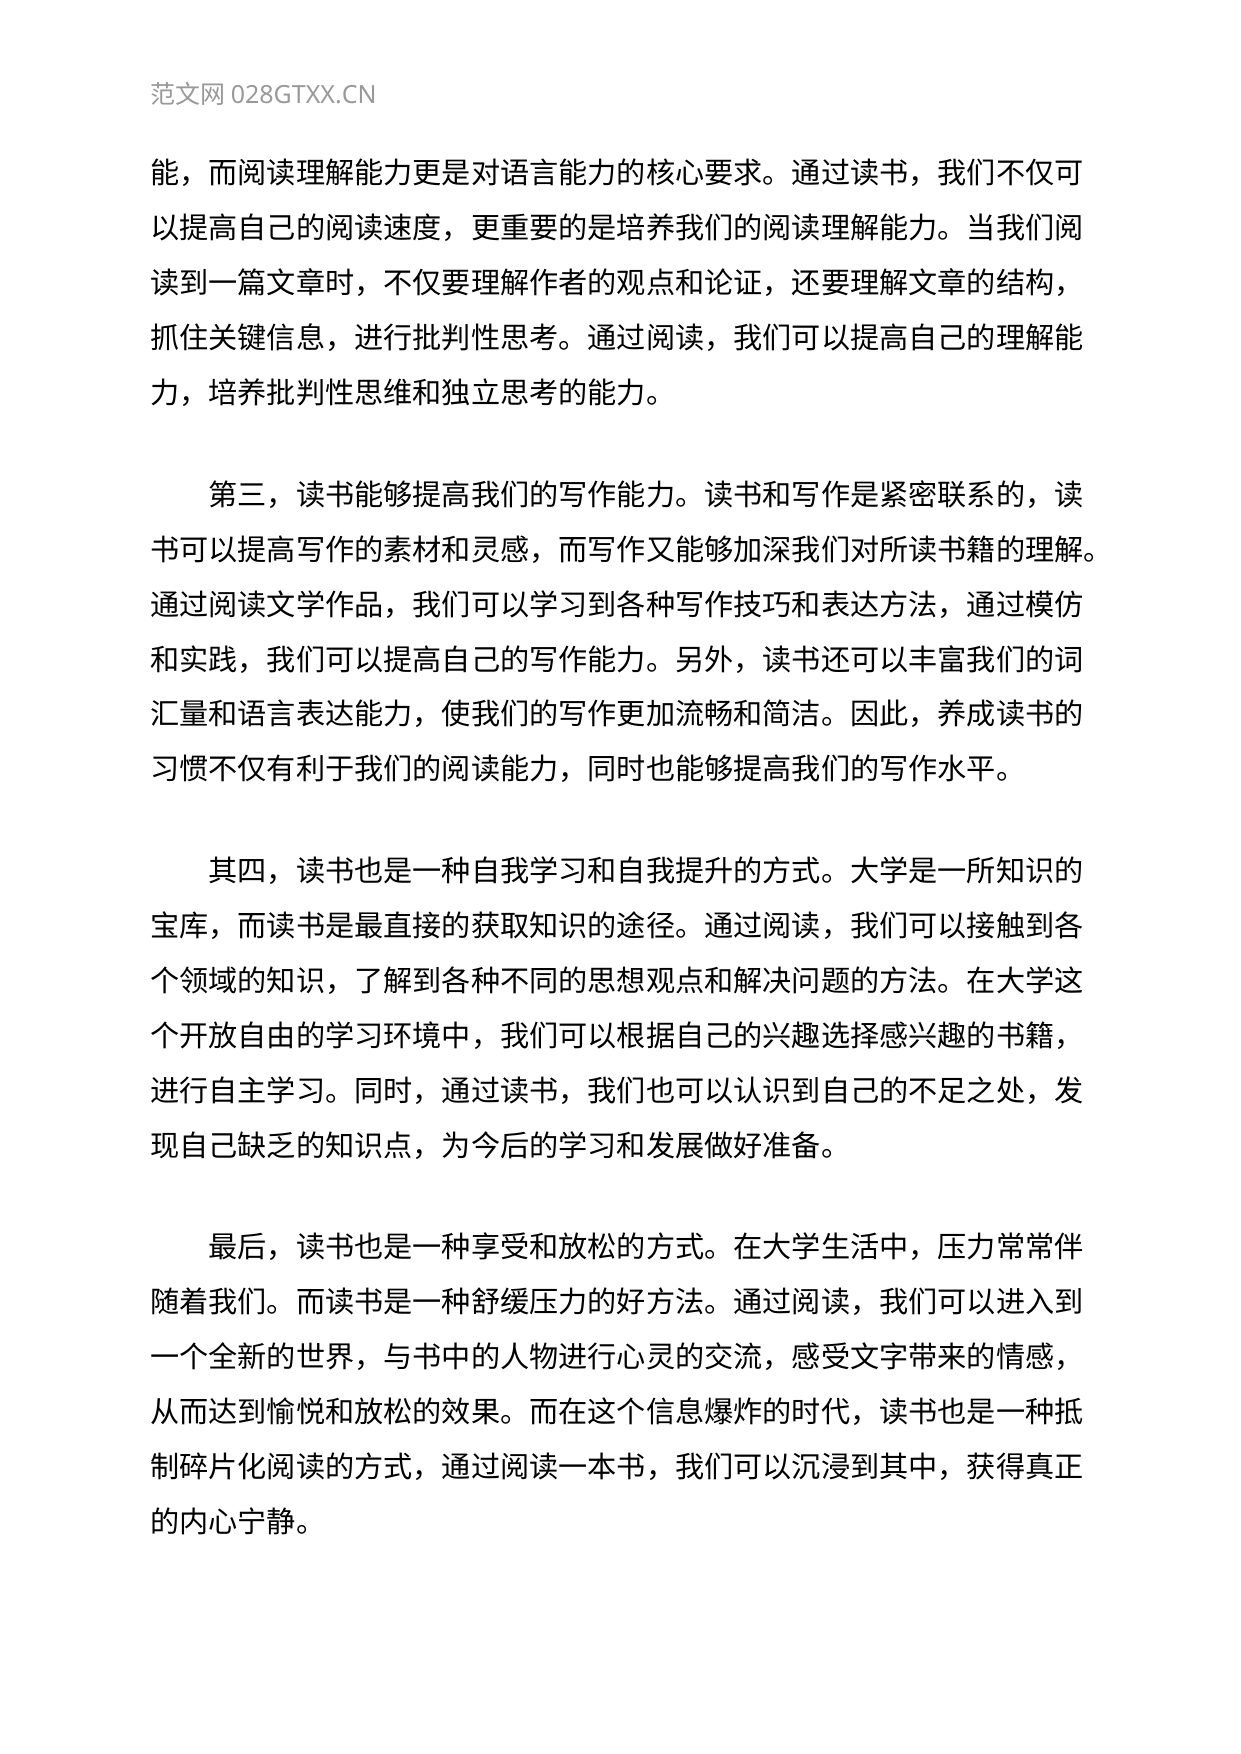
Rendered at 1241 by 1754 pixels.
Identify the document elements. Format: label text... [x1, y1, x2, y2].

text 第三，读书能够提高我们的写作能力。读书和写作是紧密联系的，读书可以提高写作的素材和灵感，而写作又能够加深我们对所读书籍的理解。通过阅读文学作品，我们可以学习到各种写作技巧和表达方法，通过模仿和实践，我们可以提高自己的写作能力。另外，读书还可以丰富我们的词汇量和语言表达能力，使我们的写作更加流畅和简洁。因此，养成读书的习惯不仅有利于我们的阅读能力，同时也能够提高我们的写作水平。 [150, 471, 1090, 788]
text 其四，读书也是一种自我学习和自我提升的方式。大学是一所知识的宝库，而读书是最直接的获取知识的途径。通过阅读，我们可以接触到各个领域的知识，了解到各种不同的思想观点和解决问题的方法。在大学这个开放自由的学习环境中，我们可以根据自己的兴趣选择感兴趣的书籍，进行自主学习。同时，通过读书，我们也可以认识到自己的不足之处，发现自己缺乏的知识点，为今后的学习和发展做好准备。 [150, 848, 1090, 1164]
text 最后，读书也是一种享受和放松的方式。在大学生活中，压力常常伴随着我们。而读书是一种舒缓压力的好方法。通过阅读，我们可以进入到一个全新的世界，与书中的人物进行心灵的交流，感受文字带来的情感，从而达到愉悦和放松的效果。而在这个信息爆炸的时代，读书也是一种抵制碎片化阅读的方式，通过阅读一本书，我们可以沉浸到其中，获得真正的内心宁静。 [150, 1224, 1090, 1541]
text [150, 150, 1090, 412]
